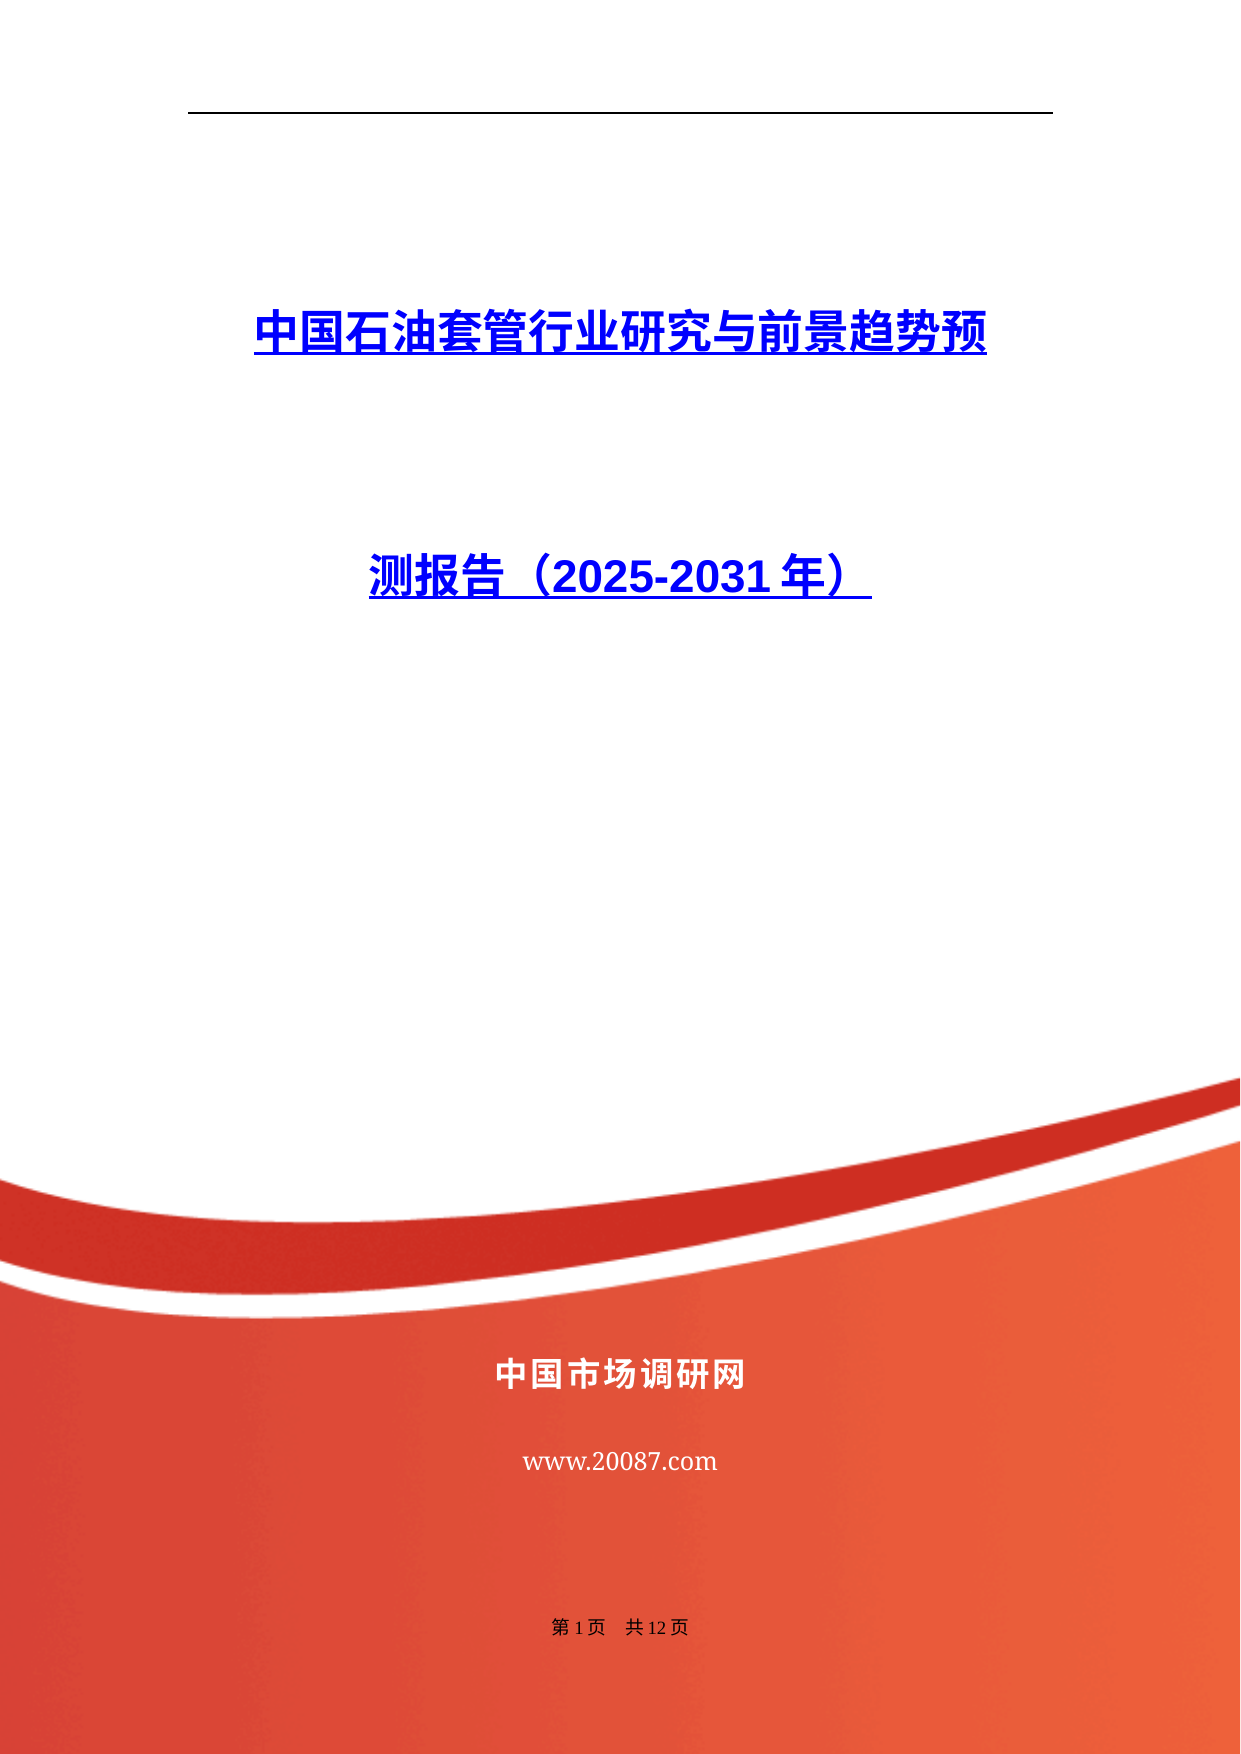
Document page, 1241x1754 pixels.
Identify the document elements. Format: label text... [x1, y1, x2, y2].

text www.20087.com [187, 1428, 1053, 1493]
subtitle 中国市场调研网 [187, 1339, 1053, 1404]
table_header 中国石油套管行业研究与前景趋势预测报告（2025-2031年） [188, 207, 1053, 773]
picture [0, 1006, 1241, 1754]
